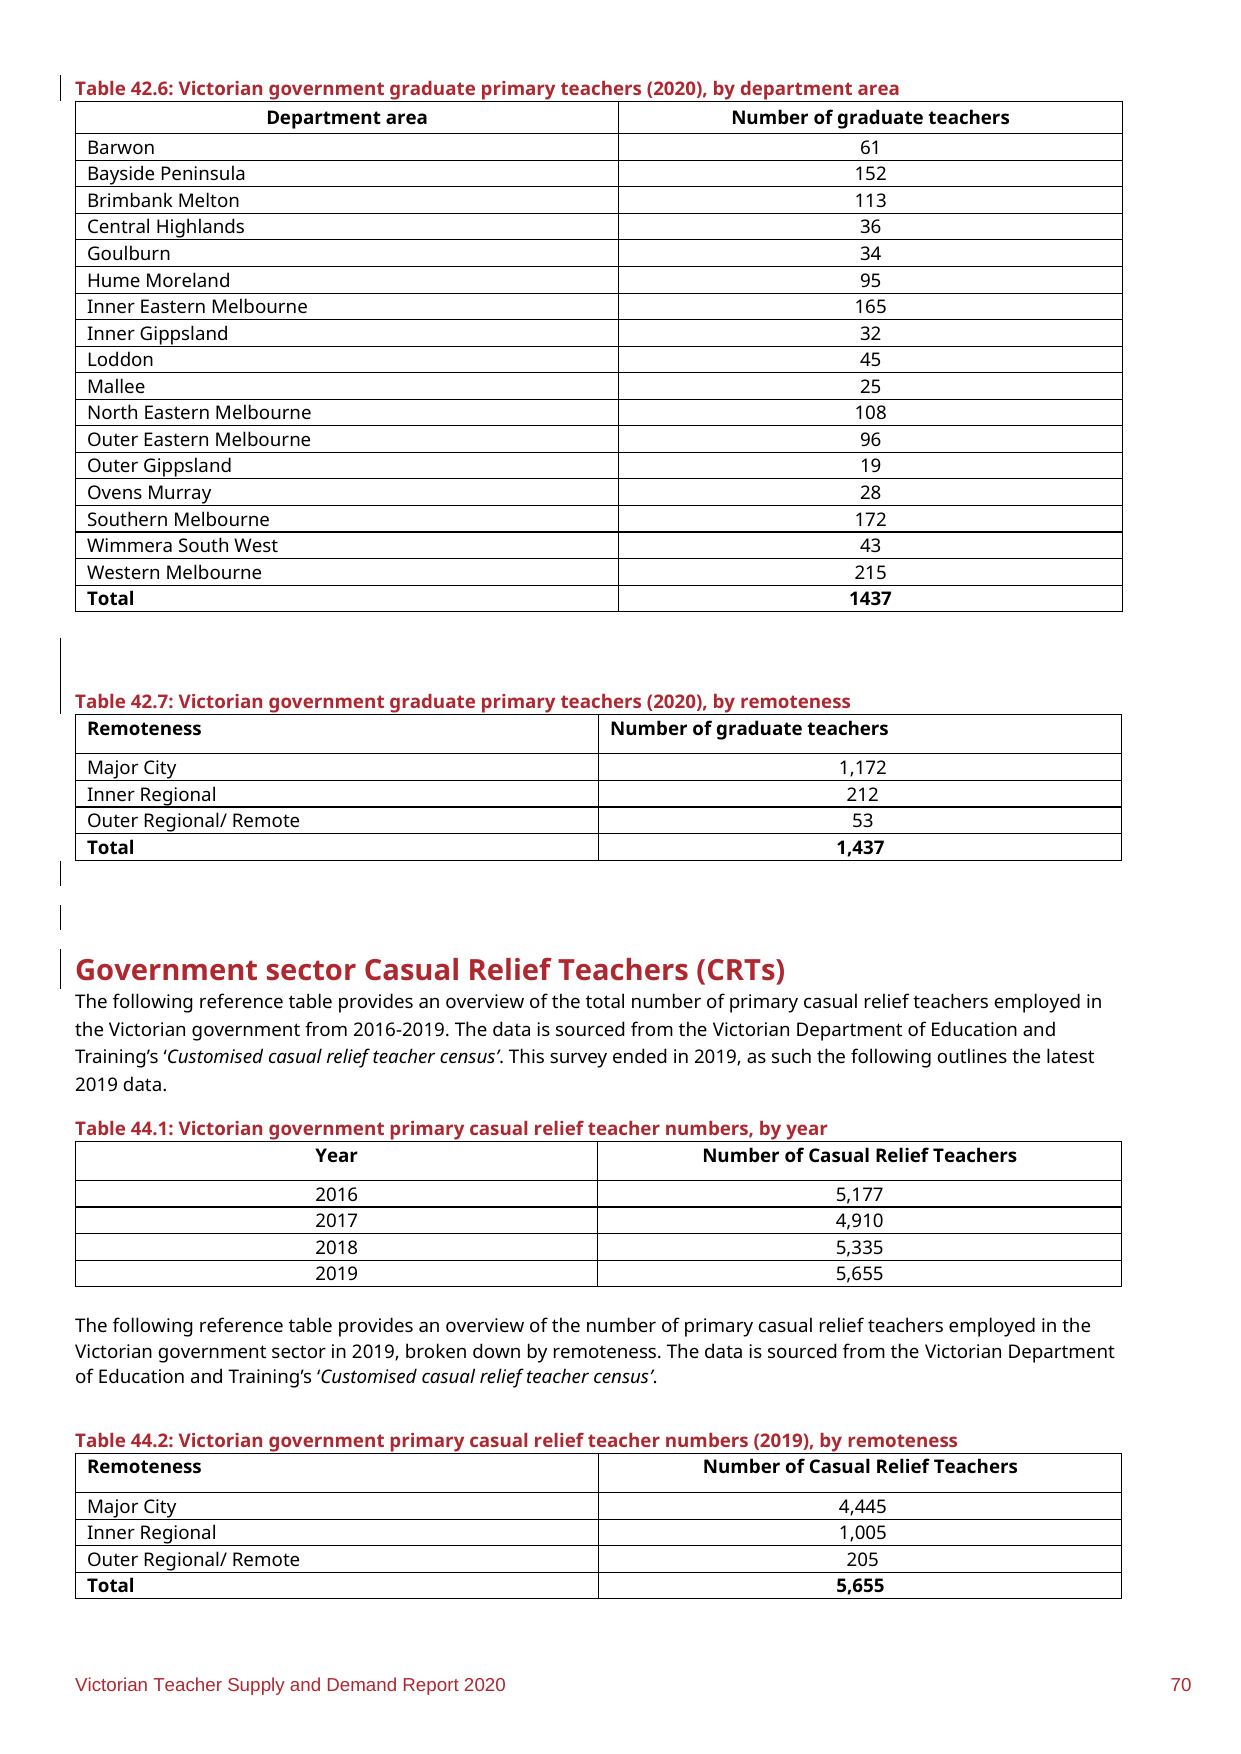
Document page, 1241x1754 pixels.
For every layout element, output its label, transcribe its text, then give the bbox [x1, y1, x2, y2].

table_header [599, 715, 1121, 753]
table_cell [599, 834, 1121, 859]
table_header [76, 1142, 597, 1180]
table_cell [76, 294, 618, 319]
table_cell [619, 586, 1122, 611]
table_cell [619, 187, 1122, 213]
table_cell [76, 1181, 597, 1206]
subtitle Government sector Casual Relief Teachers (CRTs) [75, 949, 1122, 989]
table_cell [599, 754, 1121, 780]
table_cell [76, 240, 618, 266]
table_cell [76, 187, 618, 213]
text The following reference table provides an overview of the number of primary casual relief teachers employed in the Victorian government sector in 2019, broken down by remoteness. The data is sourced from the Victorian Department of Education and Training’s ‘Customised casual relief teacher census’. [75, 1313, 1122, 1389]
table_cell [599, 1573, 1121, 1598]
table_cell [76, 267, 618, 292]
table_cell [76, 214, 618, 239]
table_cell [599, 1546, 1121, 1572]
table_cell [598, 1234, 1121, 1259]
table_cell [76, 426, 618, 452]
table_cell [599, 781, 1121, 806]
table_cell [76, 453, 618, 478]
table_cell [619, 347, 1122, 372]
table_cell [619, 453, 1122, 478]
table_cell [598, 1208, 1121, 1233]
subtitle Table 44.1: Victorian government primary casual relief teacher numbers, by year [75, 1115, 1122, 1141]
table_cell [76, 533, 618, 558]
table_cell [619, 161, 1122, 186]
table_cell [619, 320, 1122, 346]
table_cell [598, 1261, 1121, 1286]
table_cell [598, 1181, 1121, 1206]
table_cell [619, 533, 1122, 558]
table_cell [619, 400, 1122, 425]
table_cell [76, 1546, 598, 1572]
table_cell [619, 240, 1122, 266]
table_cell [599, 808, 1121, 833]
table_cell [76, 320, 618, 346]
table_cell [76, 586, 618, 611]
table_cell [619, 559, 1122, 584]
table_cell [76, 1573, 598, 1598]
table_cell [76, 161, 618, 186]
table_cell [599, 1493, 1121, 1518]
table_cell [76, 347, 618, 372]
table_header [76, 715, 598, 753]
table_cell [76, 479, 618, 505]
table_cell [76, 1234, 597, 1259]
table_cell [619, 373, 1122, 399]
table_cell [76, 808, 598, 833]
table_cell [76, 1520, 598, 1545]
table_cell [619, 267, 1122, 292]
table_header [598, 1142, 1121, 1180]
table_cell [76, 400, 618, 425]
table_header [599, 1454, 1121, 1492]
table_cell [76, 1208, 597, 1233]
subtitle Table 44.2: Victorian government primary casual relief teacher numbers (2019), by remoteness [75, 1427, 1122, 1453]
subtitle Table 42.6: Victorian government graduate primary teachers (2020), by department area [75, 75, 1122, 101]
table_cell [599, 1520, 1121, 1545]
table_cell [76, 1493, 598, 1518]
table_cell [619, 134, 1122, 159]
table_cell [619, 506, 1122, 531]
subtitle Table 42.7: Victorian government graduate primary teachers (2020), by remoteness [75, 689, 1122, 714]
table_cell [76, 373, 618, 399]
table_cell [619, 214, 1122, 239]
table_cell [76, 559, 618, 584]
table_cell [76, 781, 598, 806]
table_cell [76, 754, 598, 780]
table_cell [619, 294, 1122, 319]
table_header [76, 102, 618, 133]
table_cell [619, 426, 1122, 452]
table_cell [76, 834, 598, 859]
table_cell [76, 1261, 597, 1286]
text The following reference table provides an overview of the total number of primary casual relief teachers employed in the Victorian government from 2016-2019. The data is sourced from the Victorian Department of Education and Training’s ‘Customised casual relief teacher census’. This survey ended in 2019, as such the following outlines the latest 2019 data. [75, 989, 1122, 1097]
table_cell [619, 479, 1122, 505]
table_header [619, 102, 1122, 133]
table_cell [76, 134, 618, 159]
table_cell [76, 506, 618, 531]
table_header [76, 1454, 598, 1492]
